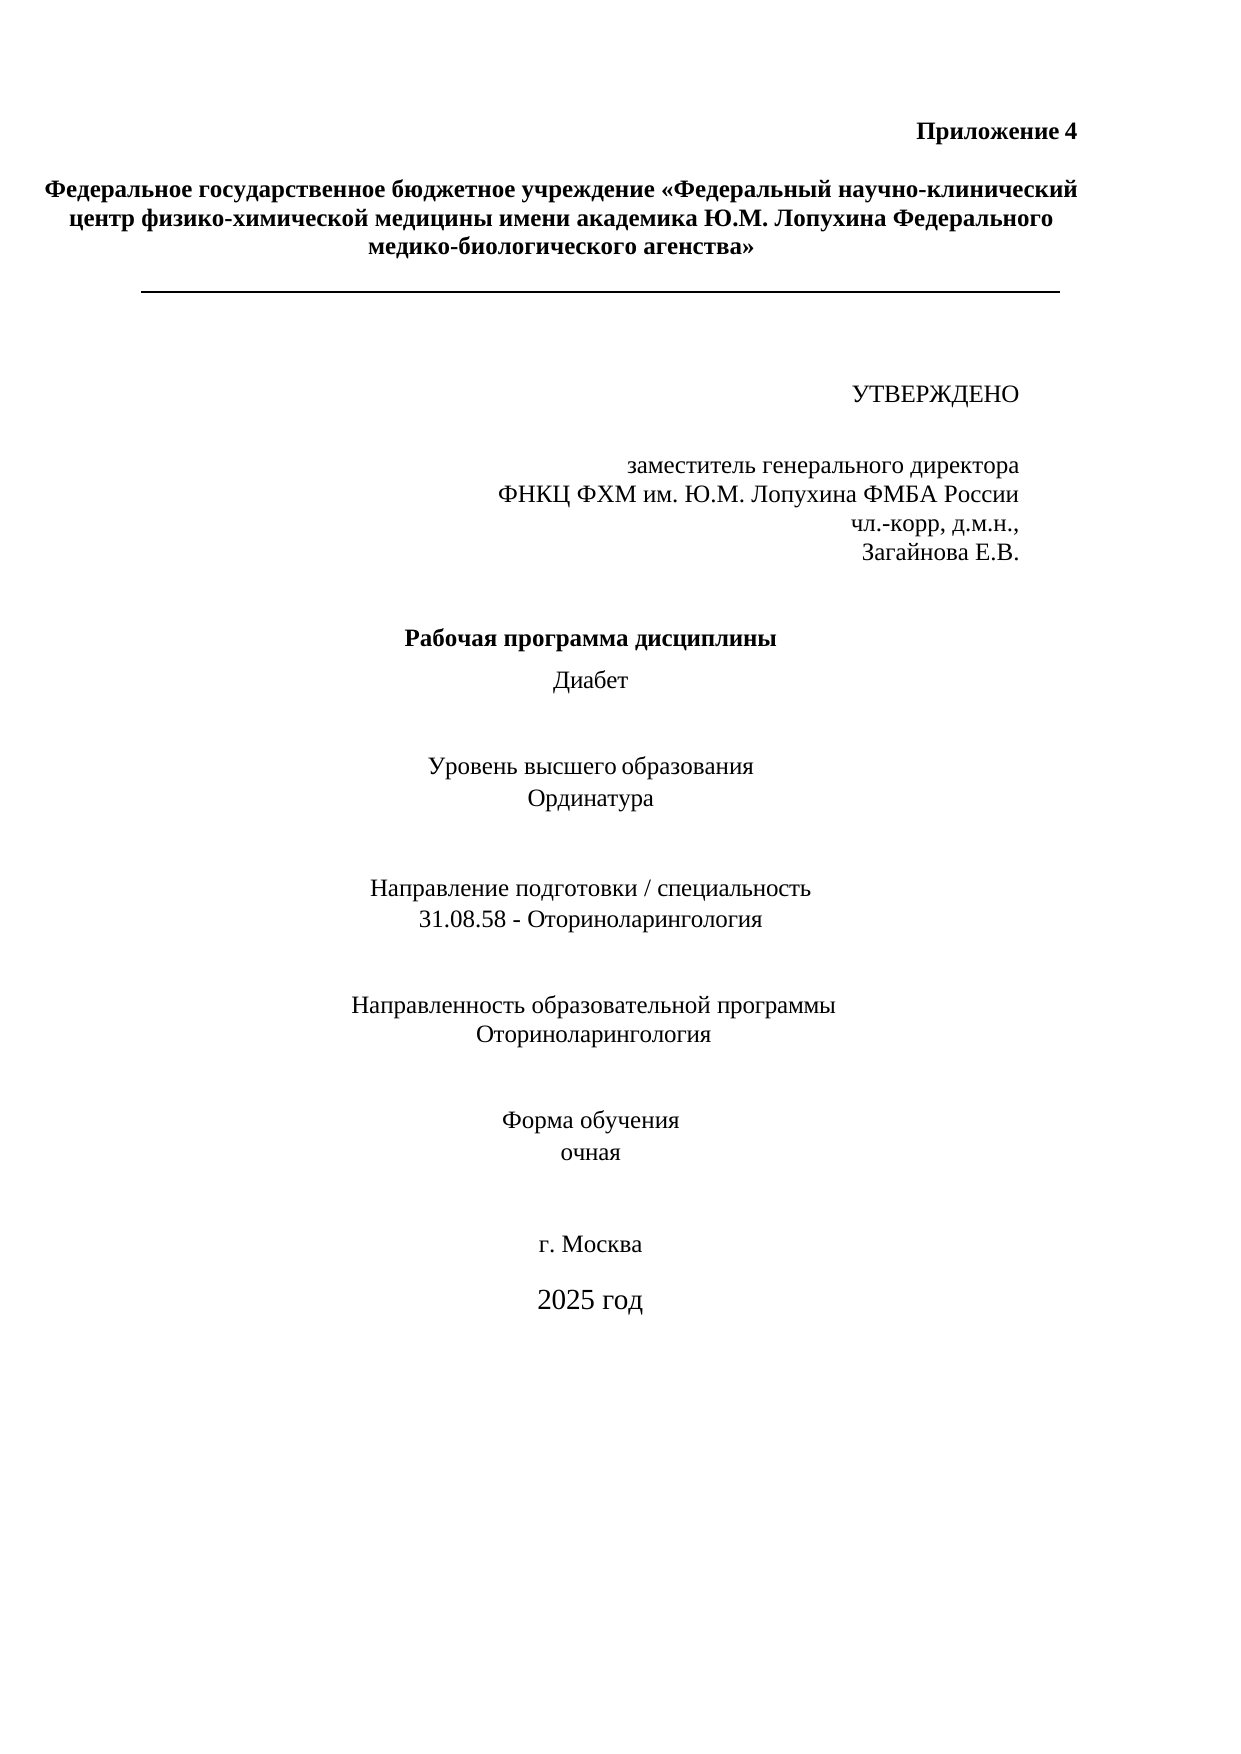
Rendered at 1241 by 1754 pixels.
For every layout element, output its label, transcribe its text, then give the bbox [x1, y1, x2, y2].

text Загайнова Е.В. [29, 537, 1019, 565]
text Уровень высшего образования [29, 751, 1152, 780]
text заместитель генерального директора [29, 450, 1019, 479]
text Направленность образовательной программы [35, 990, 1152, 1019]
text Форма обучения [29, 1106, 1152, 1134]
text ФНКЦ ФХМ им. Ю.М. Лопухина ФМБА России [29, 479, 1019, 508]
subtitle Рабочая программа дисциплины [29, 623, 1152, 652]
text 31.08.58 - Оториноларингология [29, 904, 1152, 933]
text Оториноларингология [35, 1019, 1152, 1048]
text Направление подготовки / специальность [29, 873, 1152, 901]
text Федеральное государственное бюджетное учреждение «Федеральный научно-клинический центр физико-химической медицины имени академика Ю.М. Лопухина Федерального медико-биологического агенства» [38, 174, 1084, 260]
text 2025 год [29, 1282, 1152, 1316]
subtitle Приложение 4 [29, 116, 1078, 144]
text Ординатура [29, 783, 1152, 812]
text УТВЕРЖДЕНО [29, 379, 1019, 408]
text очная [29, 1137, 1152, 1166]
text чл.-корр, д.м.н., [29, 508, 1019, 537]
text Диабет [29, 665, 1152, 694]
text г. Москва [29, 1229, 1152, 1257]
